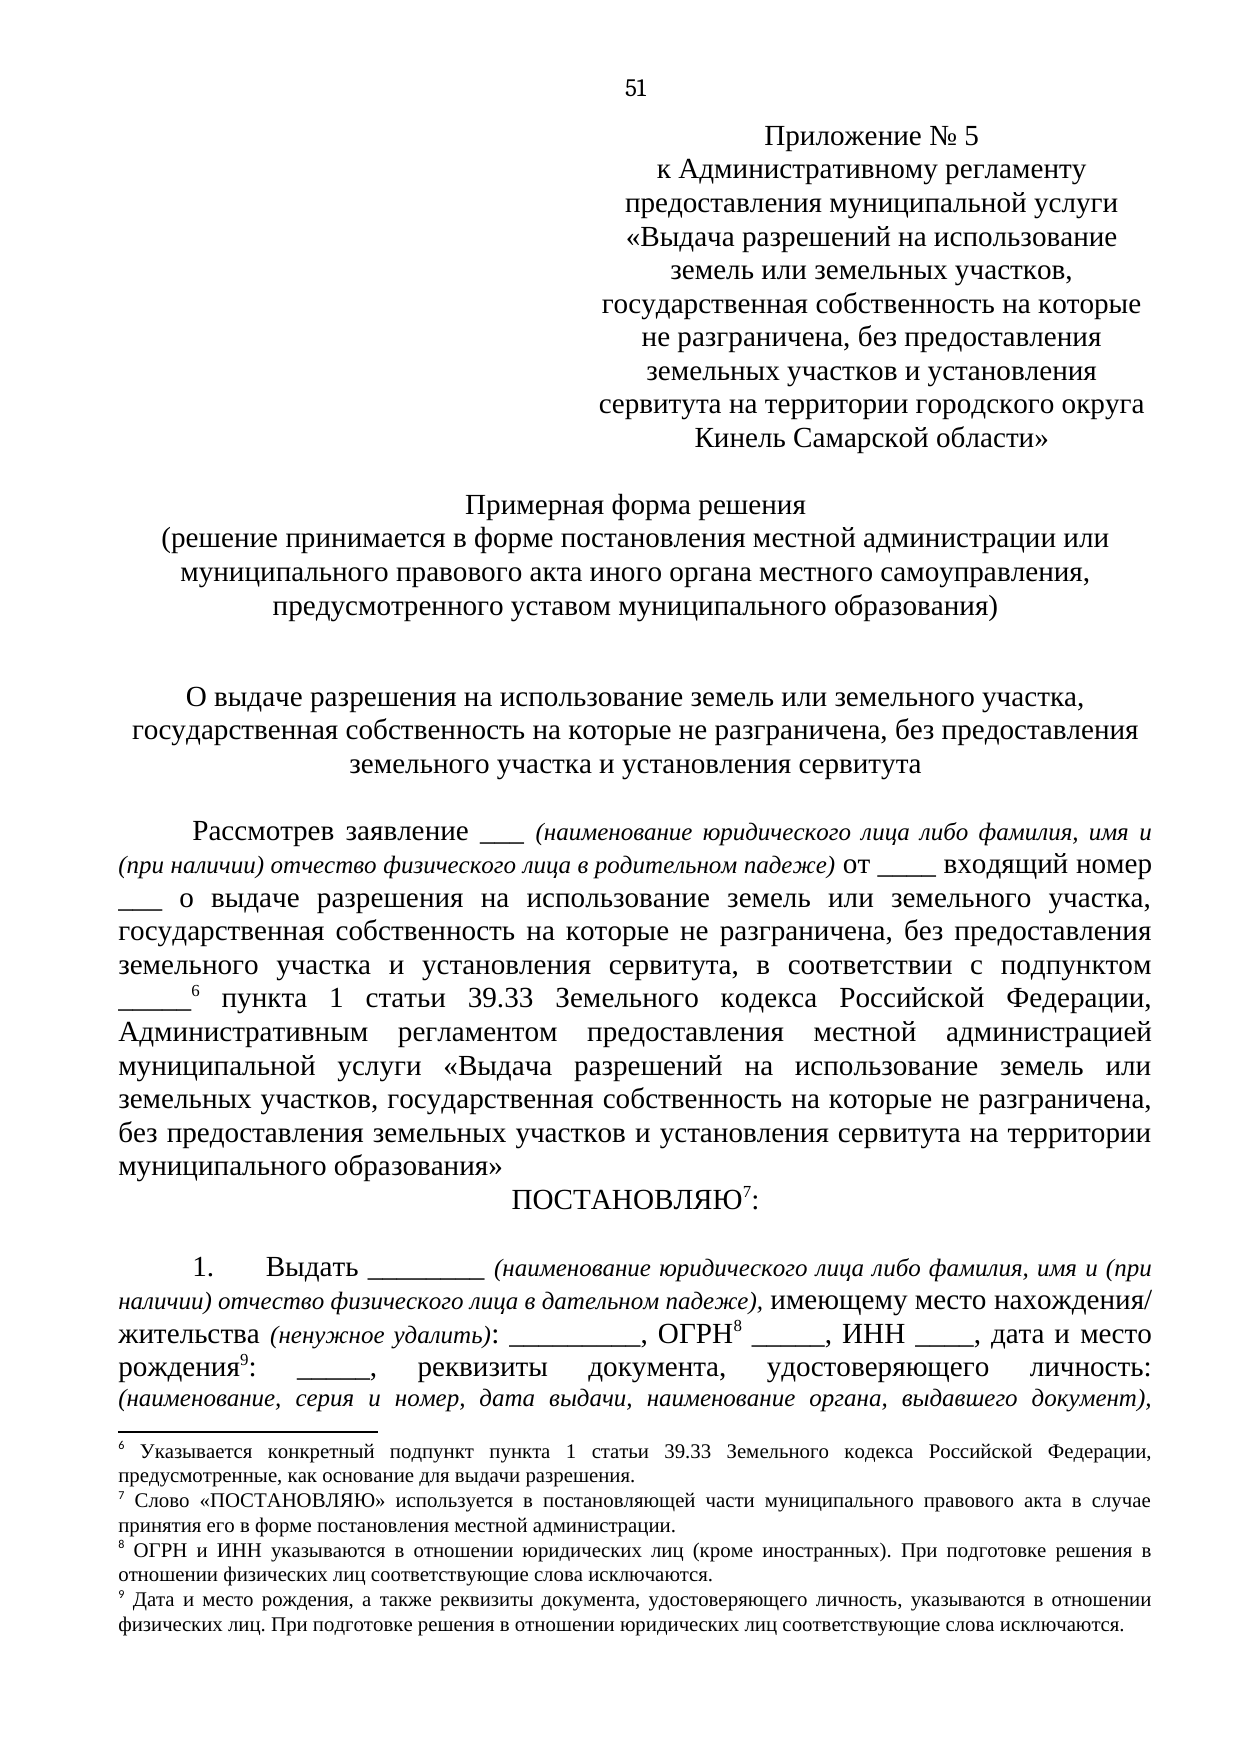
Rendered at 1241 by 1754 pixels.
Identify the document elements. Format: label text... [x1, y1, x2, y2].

text к Административному регламенту предоставления муниципальной услуги «Выдача разрешений на использование земель или земельных участков, государственная собственность на которые не разграничена, без предоставления земельных участков и установления сервитута на территории городского округа Кинель Самарской области» [591, 152, 1152, 453]
text ПОСТАНОВЛЯЮ: [118, 1182, 1152, 1215]
text Примерная форма решения [118, 487, 1152, 521]
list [118, 1249, 1152, 1412]
text Приложение № 5 [591, 118, 1152, 152]
text (решение принимается в форме постановления местной администрации или муниципального правового акта иного органа местного самоуправления, предусмотренного уставом муниципального образования) [118, 521, 1152, 621]
text О выдаче разрешения на использование земель или земельного участка, государственная собственность на которые не разграничена, без предоставления земельного участка и установления сервитута [118, 679, 1152, 779]
text Рассмотрев заявление ___ (наименование юридического лица либо фамилия, имя и (при наличии) отчество физического лица в родительном падеже) от ____ входящий номер ___ о выдаче разрешения на использование земель или земельного участка, государственная собственность на которые не разграничена, без предоставления земельного участка и установления сервитута, в соответствии с подпунктом _____ пункта 1 статьи 39.33 Земельного кодекса Российской Федерации, Административным регламентом предоставления местной администрацией муниципальной услуги «Выдача разрешений на использование земель или земельных участков, государственная собственность на которые не разграничена, без предоставления земельных участков и установления сервитута на территории муниципального образования» [118, 813, 1152, 1182]
